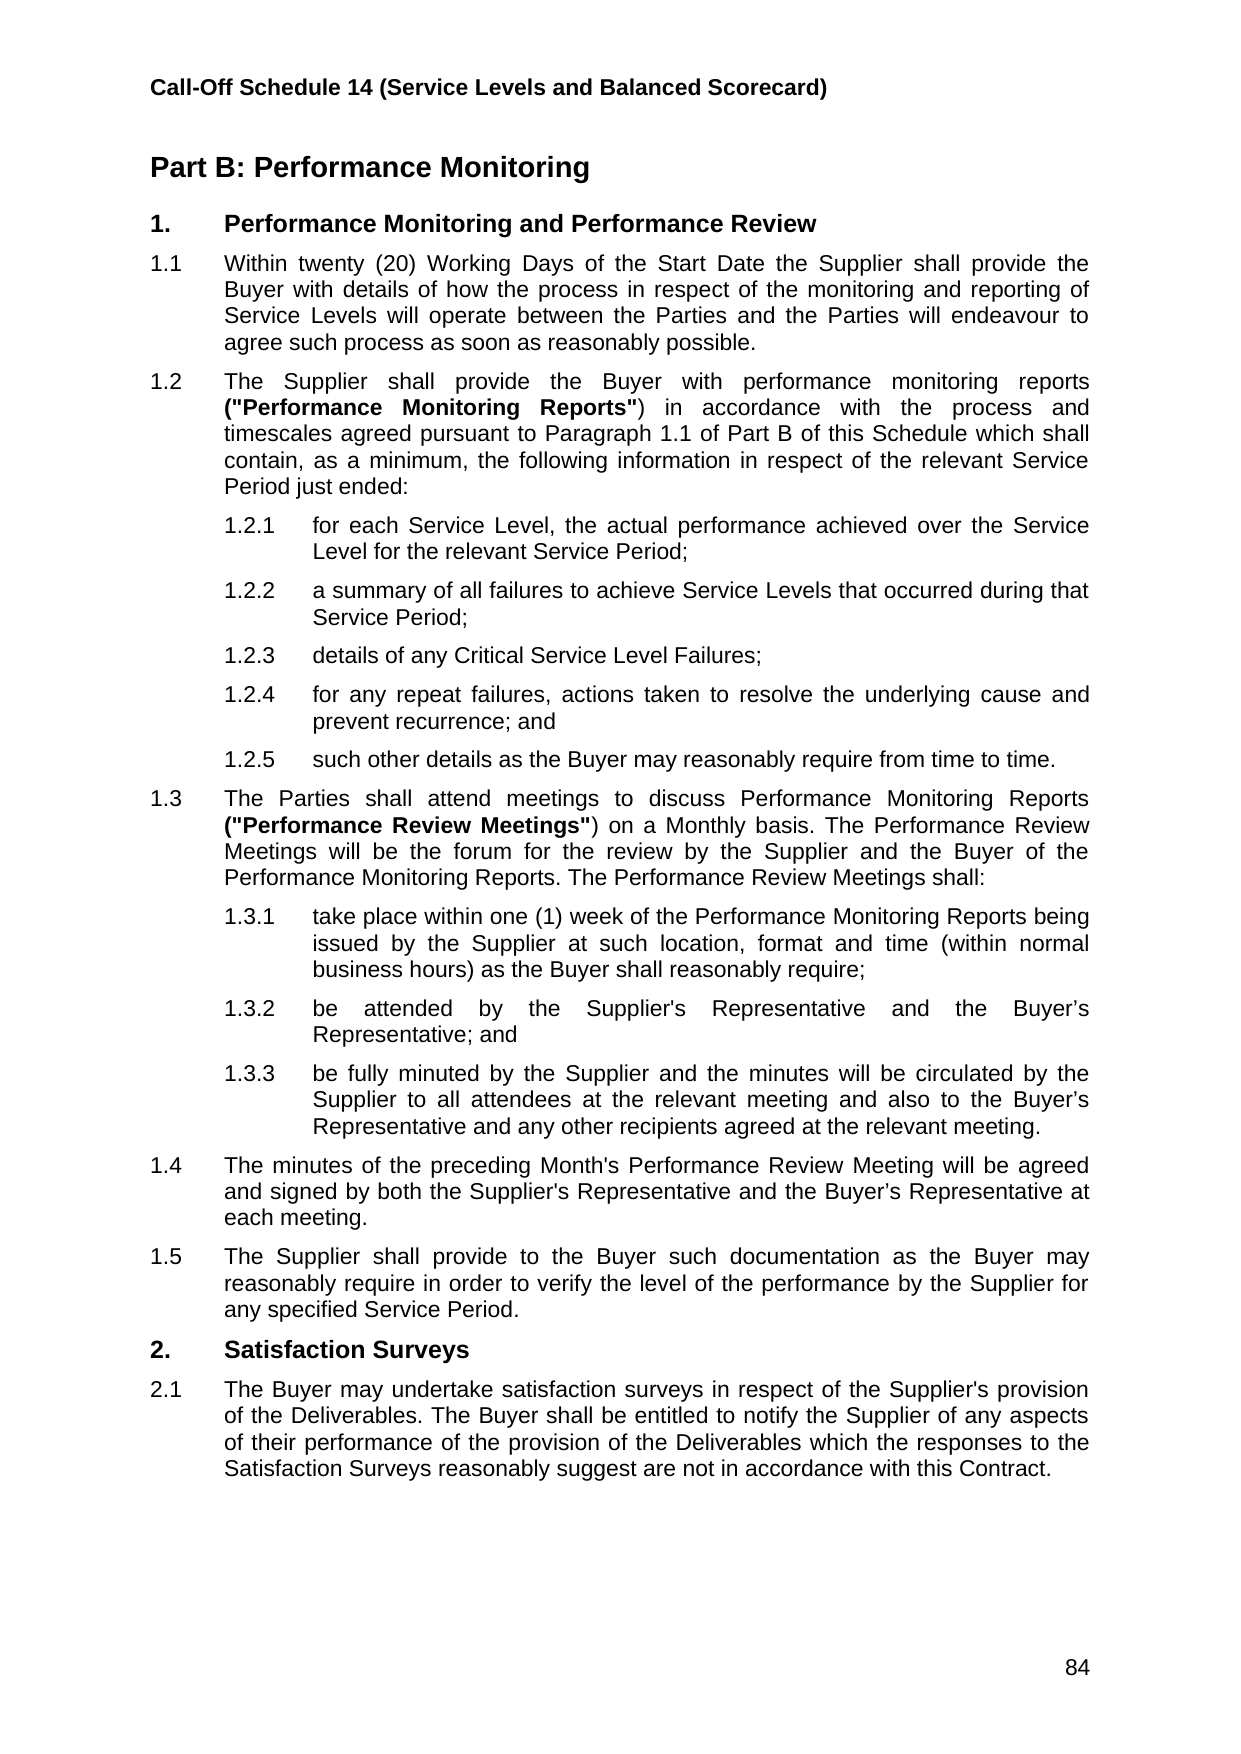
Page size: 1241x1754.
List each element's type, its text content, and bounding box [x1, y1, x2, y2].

list The minutes of the preceding Month's Performance Review Meeting will be agreed and signed by both the Supplier's Representative and the Buyer’s Representative at each meeting. [150, 1152, 1090, 1231]
list details of any Critical Service Level Failures; [224, 642, 1090, 669]
list be fully minuted by the Supplier and the minutes will be circulated by the Supplier to all attendees at the relevant meeting and also to the Buyer’s Representative and any other recipients agreed at the relevant meeting. [224, 1060, 1090, 1139]
list Performance Monitoring and Performance Review [150, 208, 1090, 237]
list be attended by the Supplier's Representative and the Buyer’s Representative; and [224, 995, 1090, 1047]
list for any repeat failures, actions taken to resolve the underlying cause and prevent recurrence; and [224, 681, 1090, 734]
list Within twenty (20) Working Days of the Start Date the Supplier shall provide the Buyer with details of how the process in respect of the monitoring and reporting of Service Levels will operate between the Parties and the Parties will endeavour to agree such process as soon as reasonably possible. [150, 250, 1090, 355]
list Satisfaction Surveys [150, 1335, 1090, 1363]
list The Supplier shall provide the Buyer with performance monitoring reports ("Performance Monitoring Reports") in accordance with the process and timescales agreed pursuant to Paragraph 1.1 of Part B of this Schedule which shall contain, as a minimum, the following information in respect of the relevant Service Period just ended: [150, 368, 1090, 499]
list take place within one (1) week of the Performance Monitoring Reports being issued by the Supplier at such location, format and time (within normal business hours) as the Buyer shall reasonably require; [224, 903, 1090, 982]
list The Supplier shall provide to the Buyer such documentation as the Buyer may reasonably require in order to verify the level of the performance by the Supplier for any specified Service Period. [150, 1243, 1090, 1322]
text Part B: Performance Monitoring [150, 150, 1090, 183]
list The Parties shall attend meetings to discuss Performance Monitoring Reports ("Performance Review Meetings") on a Monthly basis. The Performance Review Meetings will be the forum for the review by the Supplier and the Buyer of the Performance Monitoring Reports. The Performance Review Meetings shall: [150, 785, 1090, 891]
list The Buyer may undertake satisfaction surveys in respect of the Supplier's provision of the Deliverables. The Buyer shall be entitled to notify the Supplier of any aspects of their performance of the provision of the Deliverables which the responses to the Satisfaction Surveys reasonably suggest are not in accordance with this Contract. [150, 1376, 1090, 1481]
list such other details as the Buyer may reasonably require from time to time. [224, 746, 1090, 773]
list a summary of all failures to achieve Service Levels that occurred during that Service Period; [224, 577, 1090, 630]
list for each Service Level, the actual performance achieved over the Service Level for the relevant Service Period; [224, 512, 1090, 565]
